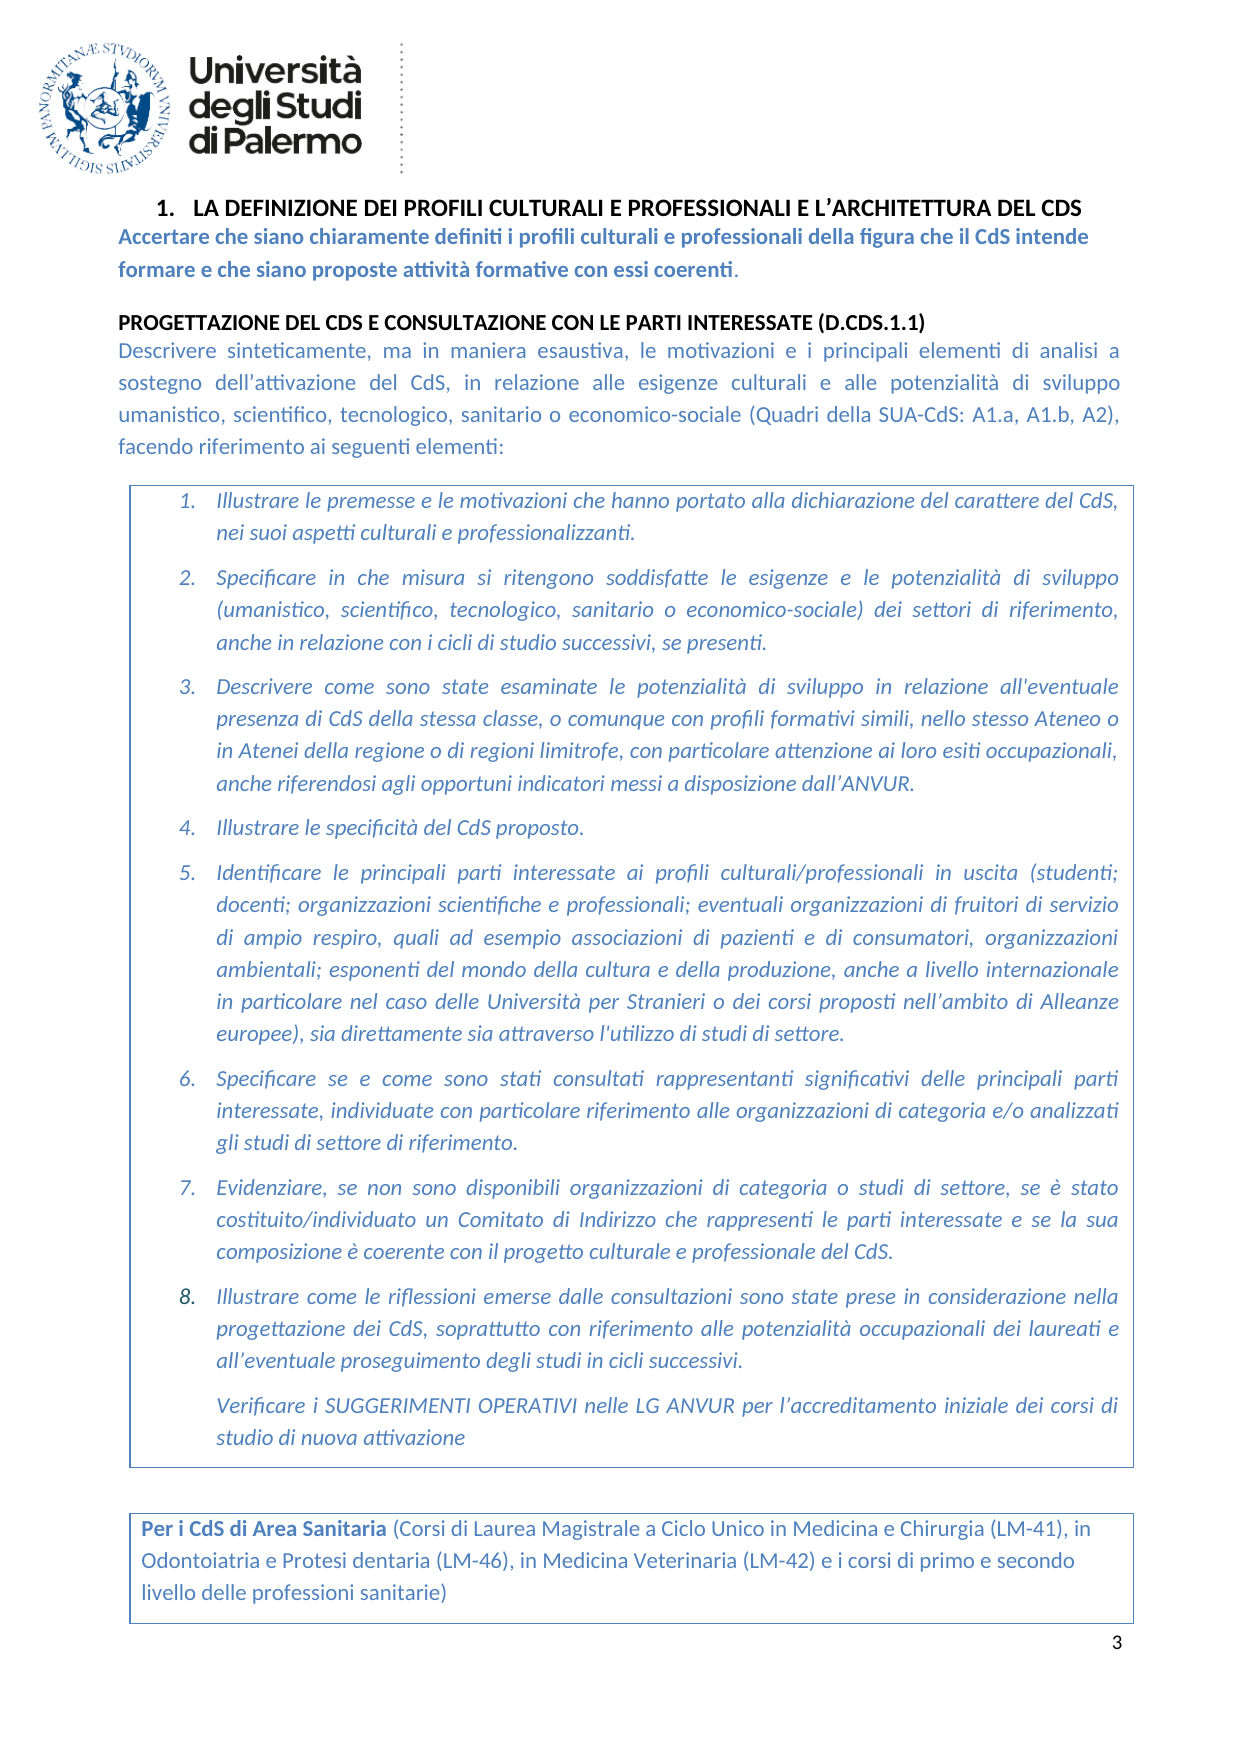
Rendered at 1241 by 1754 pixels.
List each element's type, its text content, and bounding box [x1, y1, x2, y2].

list PROGETTAZIONE DEL CDS E CONSULTAZIONE CON LE PARTI INTERESSATE (D.CDS.1.1) [118, 308, 1122, 336]
picture [29, 35, 418, 183]
text Descrivere sinteticamente, ma in maniera esaustiva, le motivazioni e i principali elementi di analisi a sostegno dell’attivazione del CdS, in relazione alle esigenze culturali e alle potenzialità di sviluppo umanistico, scientifico, tecnologico, sanitario o economico-sociale (Quadri della SUA-CdS: A1.a, A1.b, A2), facendo riferimento ai seguenti elementi: [118, 336, 1122, 460]
text Accertare che siano chiaramente definiti i profili culturali e professionali della figura che il CdS intende formare e che siano proposte attività formative con essi coerenti. [118, 222, 1122, 283]
table_header Illustrare le premesse e le motivazioni che hanno portato alla dichiarazione del carattere del CdS, nei suoi aspetti culturali e professionalizzanti. Specificare in che misura si ritengono soddisfatte le esigenze e le potenzialità di sviluppo (umanistico, scientifico, tecnologico, sanitario o economico-sociale) dei settori di riferimento, anche in relazione con i cicli di studio successivi, se presenti. Descrivere come sono state esaminate le potenzialità di sviluppo in relazione all'eventuale presenza di CdS della stessa classe, o comunque con profili formativi simili, nello stesso Ateneo o in Atenei della regione o di regioni limitrofe, con particolare attenzione ai loro esiti occupazionali, anche riferendosi agli opportuni indicatori messi a disposizione dall’ANVUR. Illustrare le specificità del CdS proposto. Identificare le principali parti interessate ai profili culturali/professionali in uscita (studenti; docenti; organizzazioni scientifiche e professionali; eventuali organizzazioni di fruitori di servizio di ampio respiro, quali ad esempio associazioni di pazienti e di consumatori, organizzazioni ambientali; esponenti del mondo della cultura e della produzione, anche a livello internazionale in particolare nel caso delle Università per Stranieri o dei corsi proposti nell’ambito di Alleanze europee), sia direttamente sia attraverso l'utilizzo di studi di settore. Specificare se e come sono stati consultati rappresentanti significativi delle principali parti interessate, individuate con particolare riferimento alle organizzazioni di categoria e/o analizzati gli studi di settore di riferimento. Evidenziare, se non sono disponibili organizzazioni di categoria o studi di settore, se è stato costituito/individuato un Comitato di Indirizzo che rappresenti le parti interessate e se la sua composizione è coerente con il progetto culturale e professionale del CdS. Illustrare come le riflessioni emerse dalle consultazioni sono state prese in considerazione nella progettazione dei CdS, soprattutto con riferimento alle potenzialità occupazionali dei laureati e all’eventuale proseguimento degli studi in cicli successivi. Verificare i SUGGERIMENTI OPERATIVI nelle LG ANVUR per l’accreditamento iniziale dei corsi di studio di nuova attivazione [131, 486, 1133, 1467]
list LA DEFINIZIONE DEI PROFILI CULTURALI E PROFESSIONALI E L’ARCHITETTURA DEL CDS [156, 192, 1122, 222]
